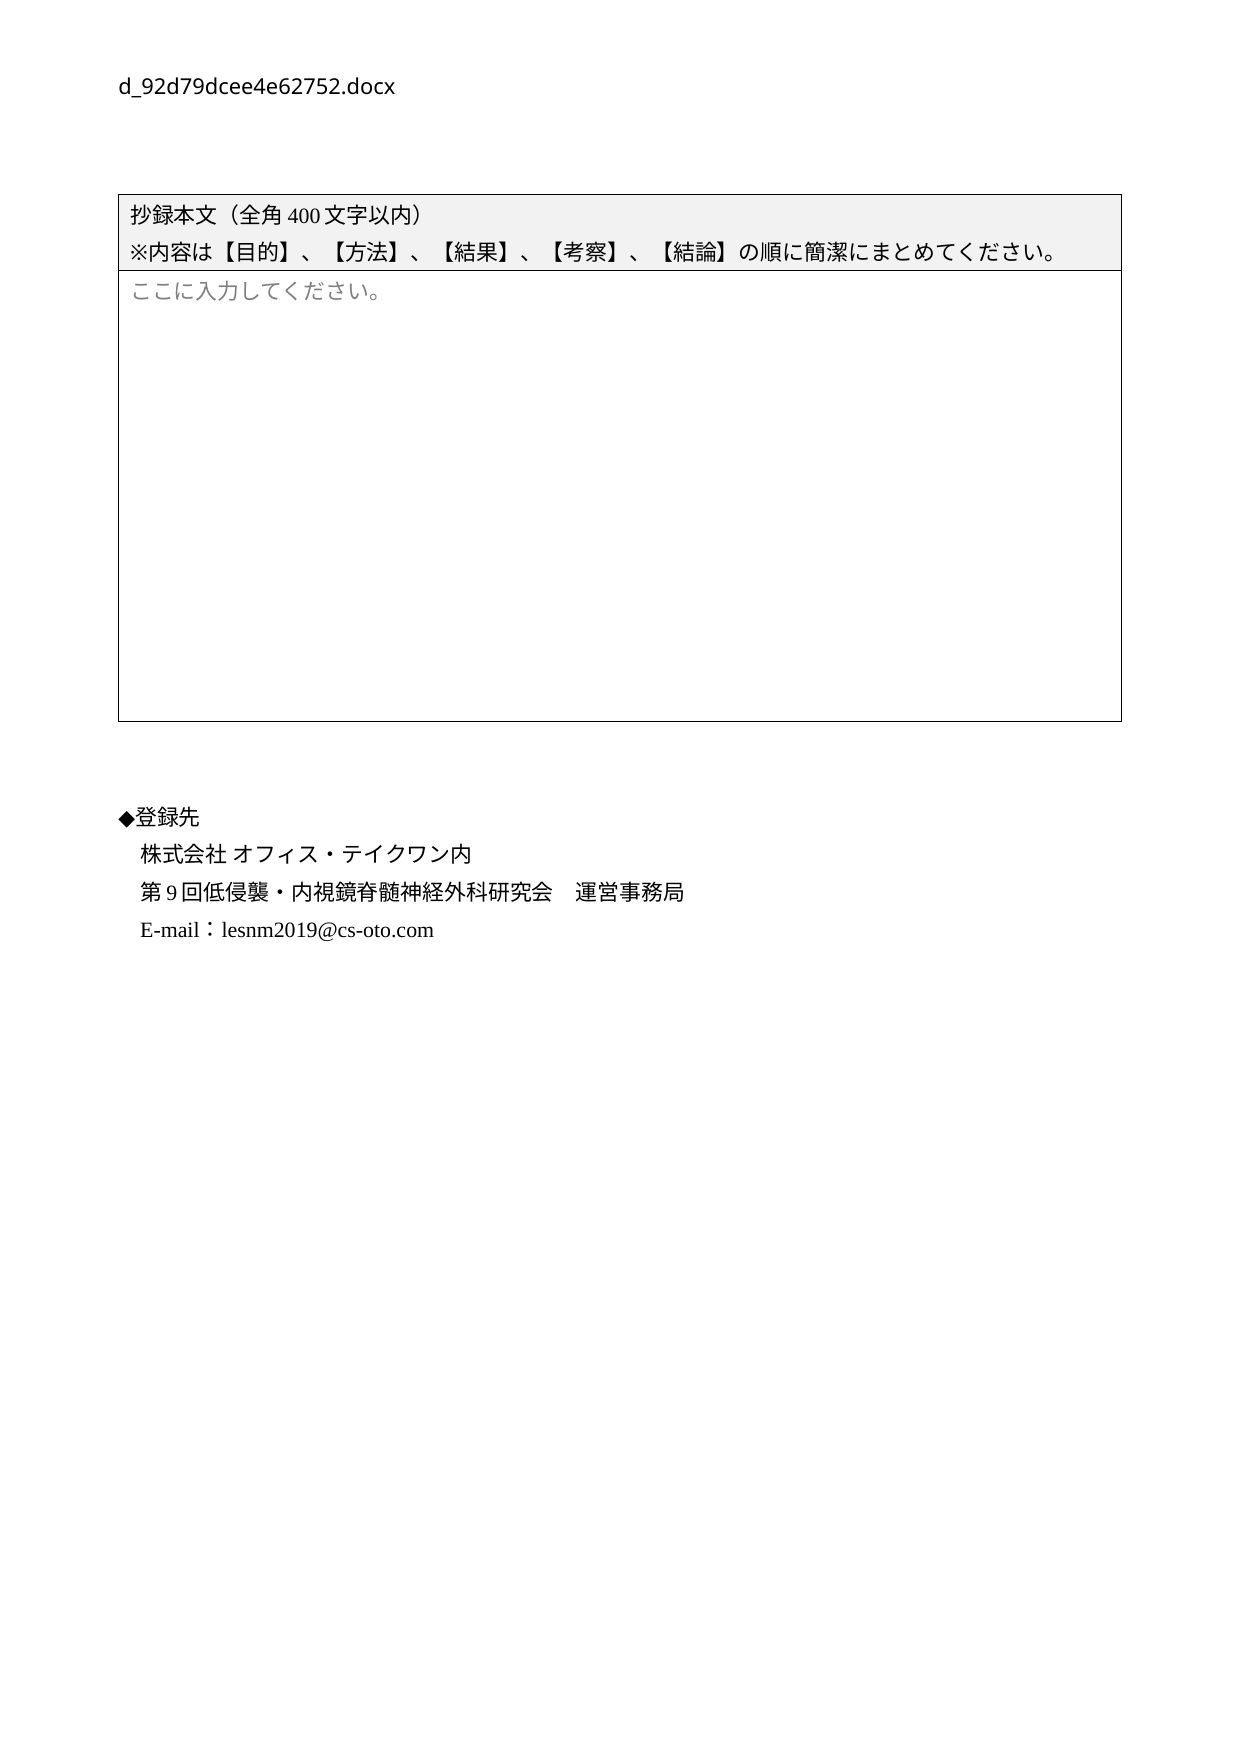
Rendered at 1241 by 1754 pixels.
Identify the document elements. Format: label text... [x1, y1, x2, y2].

table_cell ここに入力してください。 [119, 271, 1121, 721]
text 株式会社 オフィス・テイクワン内 [118, 834, 1122, 872]
text ◆登録先 [118, 797, 1122, 834]
text E-mail：lesnm2019@cs-oto.com [118, 909, 1122, 947]
text 第9回低侵襲・内視鏡脊髄神経外科研究会 運営事務局 [118, 872, 1122, 909]
table_header 抄録本文（全角400文字以内） ※内容は【目的】、【方法】、【結果】、【考察】、【結論】の順に簡潔にまとめてください。 [119, 195, 1121, 270]
